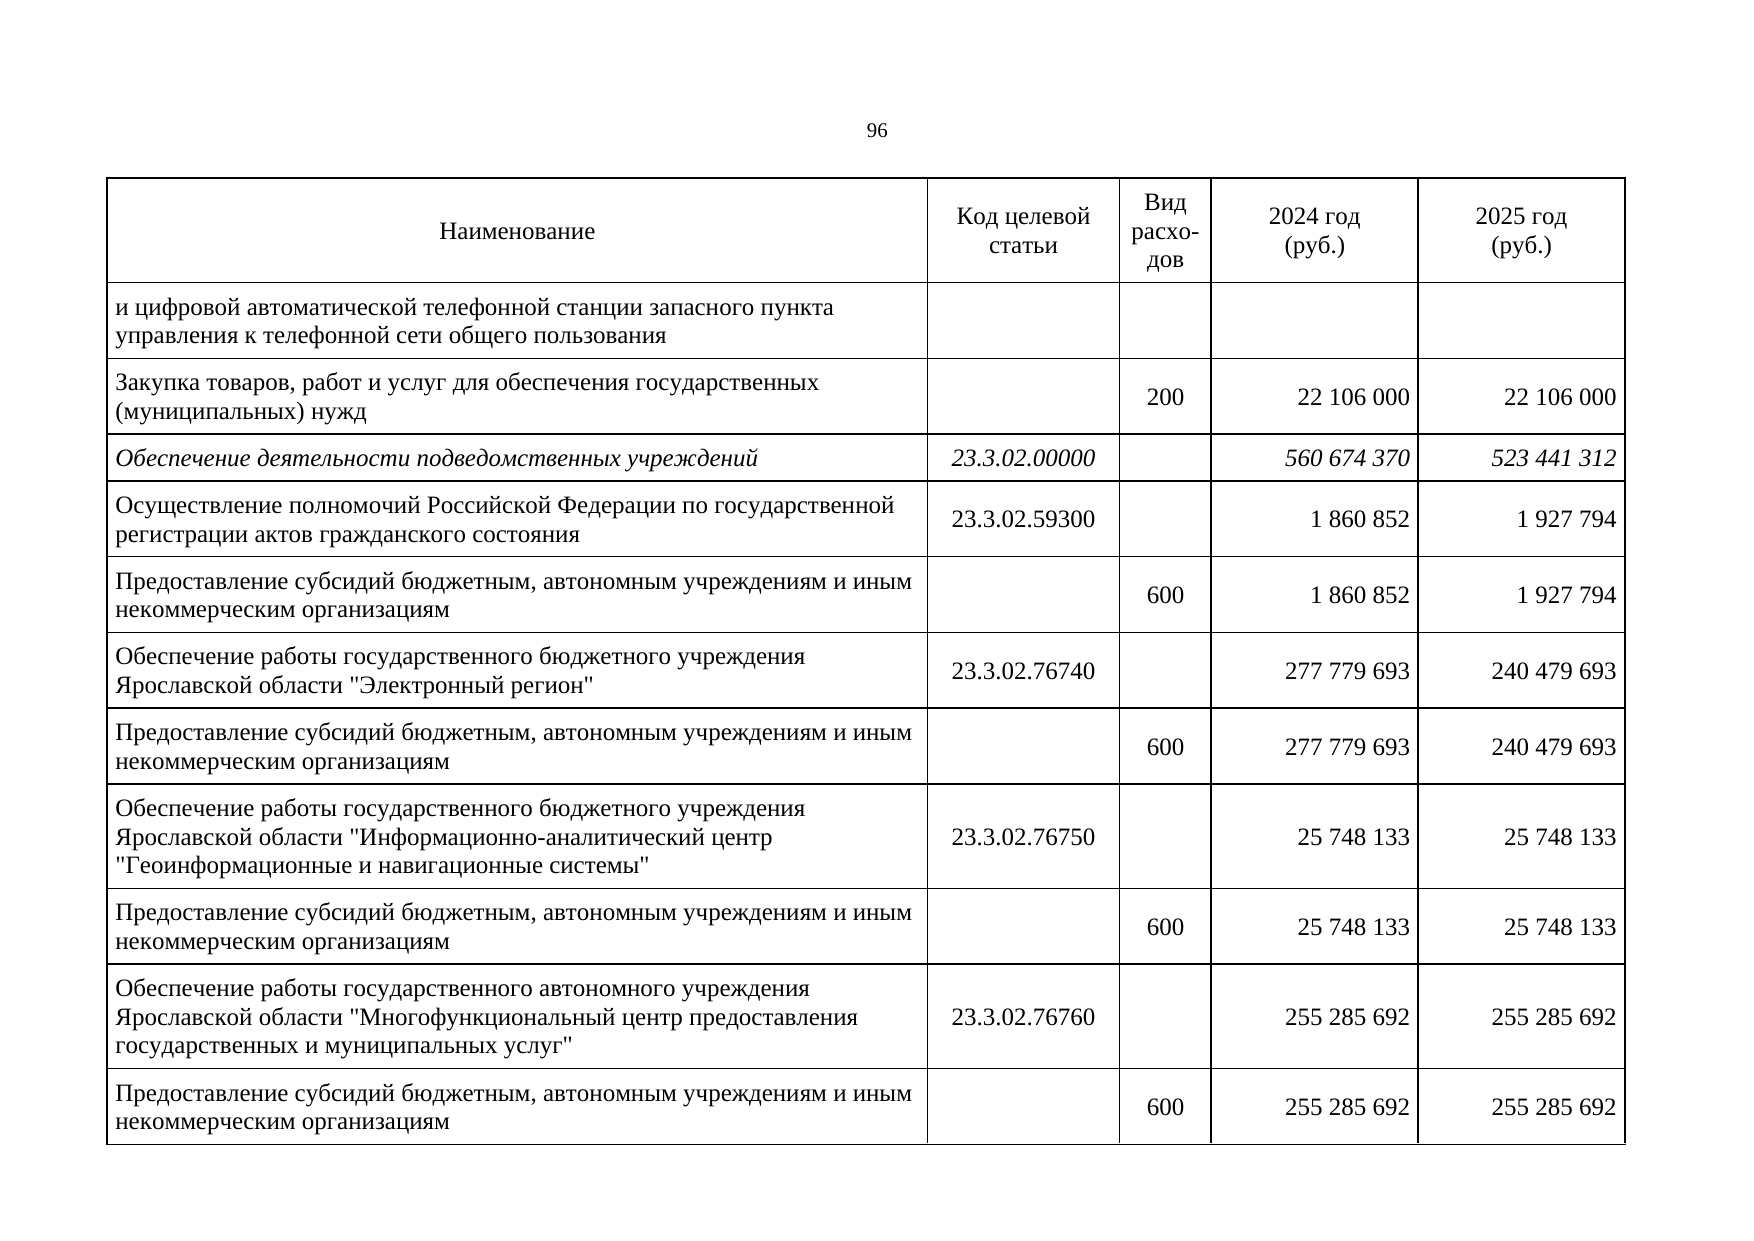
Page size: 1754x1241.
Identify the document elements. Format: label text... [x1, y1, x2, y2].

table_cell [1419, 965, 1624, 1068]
table_header 2024 год (руб.) [1212, 179, 1417, 282]
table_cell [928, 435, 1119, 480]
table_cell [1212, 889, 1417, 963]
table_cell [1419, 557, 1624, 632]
table_header 2025 год (руб.) [1419, 179, 1624, 282]
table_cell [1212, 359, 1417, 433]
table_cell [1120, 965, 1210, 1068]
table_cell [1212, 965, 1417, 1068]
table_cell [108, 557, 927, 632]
table_header Вид расхо-дов [1120, 179, 1210, 282]
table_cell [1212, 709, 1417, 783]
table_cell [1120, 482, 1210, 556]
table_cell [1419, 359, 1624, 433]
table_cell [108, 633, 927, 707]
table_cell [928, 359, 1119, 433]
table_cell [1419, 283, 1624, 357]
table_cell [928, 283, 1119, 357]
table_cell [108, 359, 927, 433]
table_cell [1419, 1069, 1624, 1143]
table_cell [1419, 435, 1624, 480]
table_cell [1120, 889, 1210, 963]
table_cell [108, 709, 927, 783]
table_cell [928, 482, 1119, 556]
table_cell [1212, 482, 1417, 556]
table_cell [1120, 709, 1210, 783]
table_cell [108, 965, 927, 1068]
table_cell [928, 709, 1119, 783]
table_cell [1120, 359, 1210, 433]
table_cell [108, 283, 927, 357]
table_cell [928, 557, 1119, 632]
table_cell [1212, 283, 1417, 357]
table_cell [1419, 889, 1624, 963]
table_header Код целевой статьи [928, 179, 1119, 282]
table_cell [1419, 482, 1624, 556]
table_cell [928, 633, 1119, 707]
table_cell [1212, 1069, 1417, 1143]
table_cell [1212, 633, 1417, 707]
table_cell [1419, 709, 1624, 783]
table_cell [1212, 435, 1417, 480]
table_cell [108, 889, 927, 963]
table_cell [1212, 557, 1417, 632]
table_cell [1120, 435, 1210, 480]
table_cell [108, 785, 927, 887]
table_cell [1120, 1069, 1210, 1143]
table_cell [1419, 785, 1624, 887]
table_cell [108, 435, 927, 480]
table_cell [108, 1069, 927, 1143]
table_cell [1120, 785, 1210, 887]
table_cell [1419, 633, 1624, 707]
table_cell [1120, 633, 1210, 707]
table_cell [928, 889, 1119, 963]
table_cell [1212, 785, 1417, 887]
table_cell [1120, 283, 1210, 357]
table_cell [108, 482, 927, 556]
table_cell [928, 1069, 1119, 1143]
table_header Наименование [108, 179, 927, 282]
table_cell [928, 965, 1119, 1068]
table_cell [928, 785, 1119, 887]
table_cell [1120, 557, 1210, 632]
